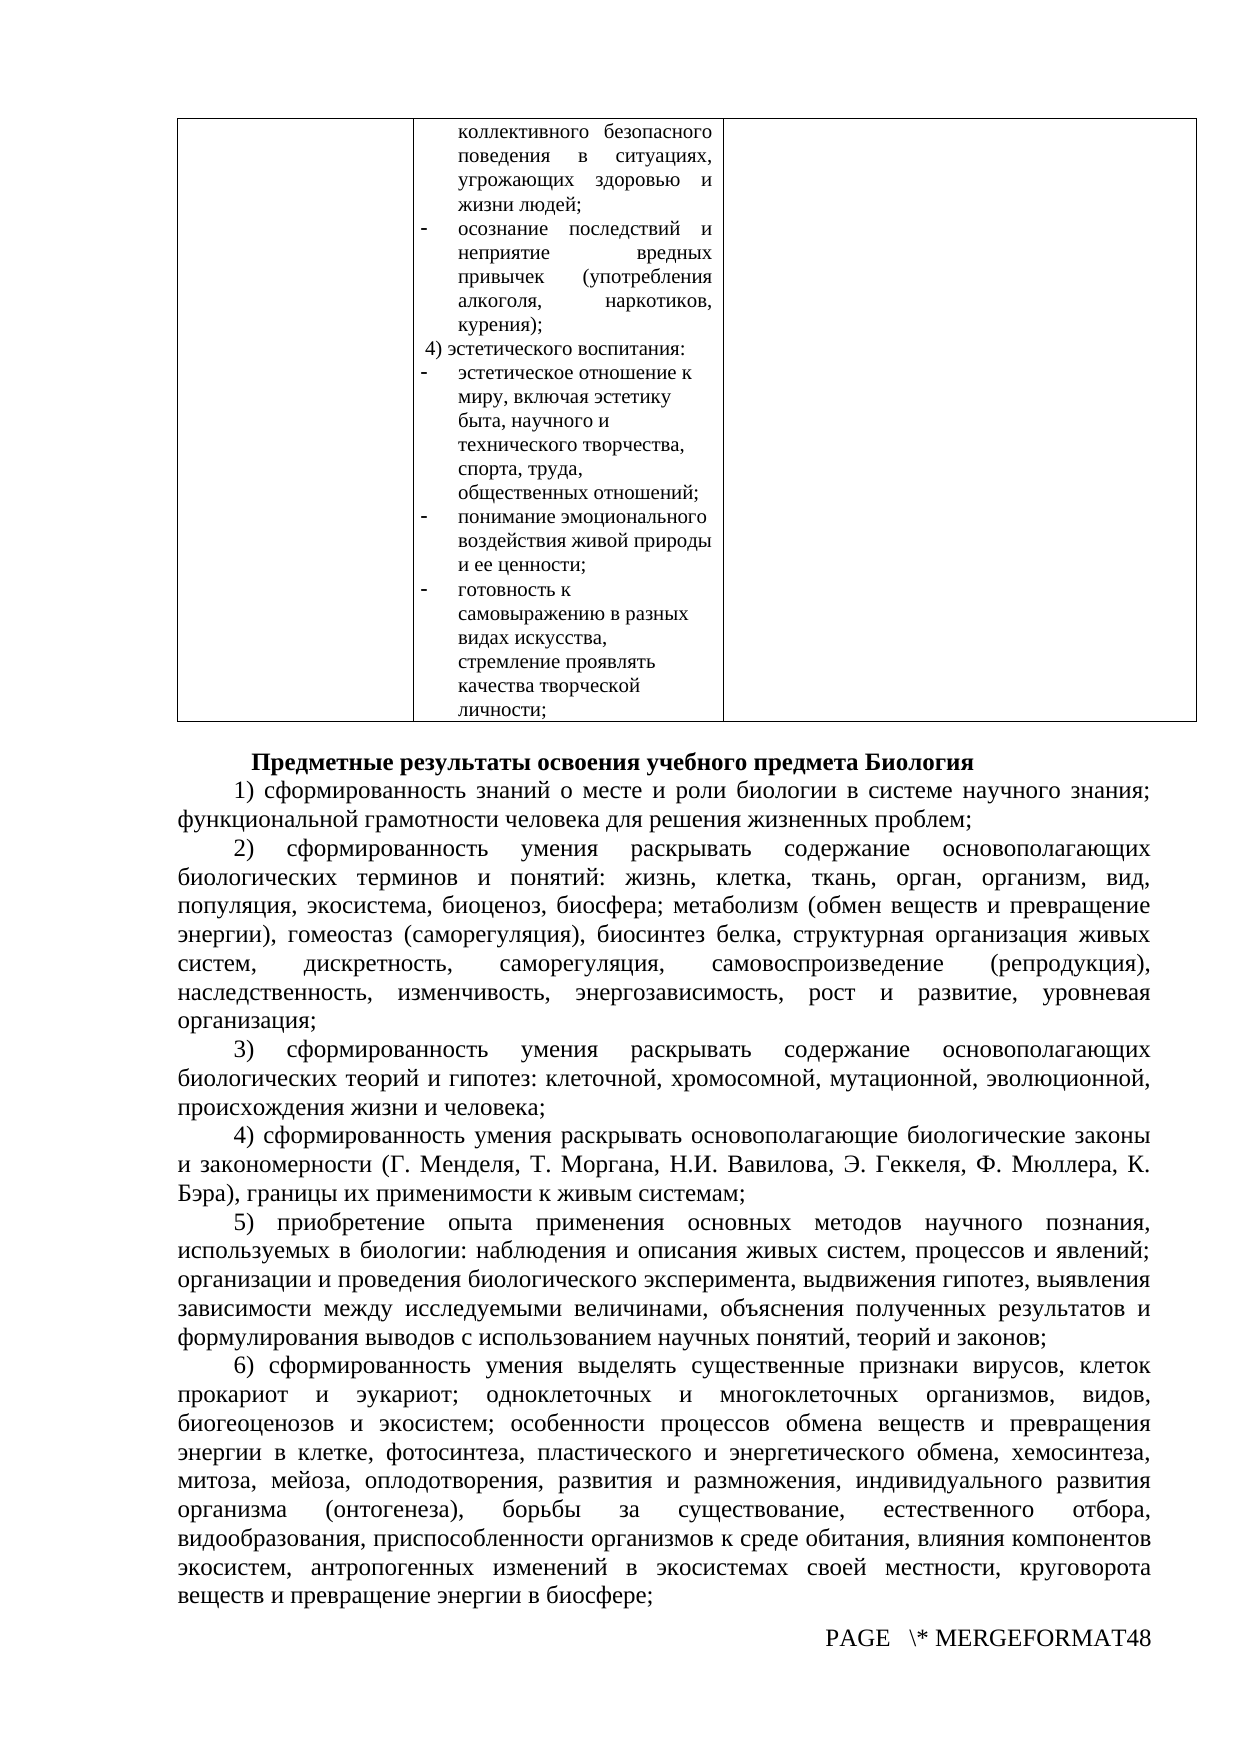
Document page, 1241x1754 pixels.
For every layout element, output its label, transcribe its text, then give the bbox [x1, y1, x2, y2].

text 6) сформированность умения выделять существенные признаки вирусов, клеток прокариот и эукариот; одноклеточных и многоклеточных организмов, видов, биогеоценозов и экосистем; особенности процессов обмена веществ и превращения энергии в клетке, фотосинтеза, пластического и энергетического обмена, хемосинтеза, митоза, мейоза, оплодотворения, развития и размножения, индивидуального развития организма (онтогенеза), борьбы за существование, естественного отбора, видообразования, приспособленности организмов к среде обитания, влияния компонентов экосистем, антропогенных изменений в экосистемах своей местности, круговорота веществ и превращение энергии в биосфере; [177, 1351, 1152, 1609]
text 1) сформированность знаний о месте и роли биологии в системе научного знания; функциональной грамотности человека для решения жизненных проблем; [177, 776, 1152, 833]
table_cell [724, 119, 1196, 721]
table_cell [178, 119, 413, 721]
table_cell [414, 119, 723, 721]
text 2) сформированность умения раскрывать содержание основополагающих биологических терминов и понятий: жизнь, клетка, ткань, орган, организм, вид, популяция, экосистема, биоценоз, биосфера; метаболизм (обмен веществ и превращение энергии), гомеостаз (саморегуляция), биосинтез белка, структурная организация живых систем, дискретность, саморегуляция, самовоспроизведение (репродукция), наследственность, изменчивость, энергозависимость, рост и развитие, уровневая организация; [177, 833, 1152, 1034]
text 3) сформированность умения раскрывать содержание основополагающих биологических теорий и гипотез: клеточной, хромосомной, мутационной, эволюционной, происхождения жизни и человека; [177, 1034, 1152, 1121]
text 5) приобретение опыта применения основных методов научного познания, используемых в биологии: наблюдения и описания живых систем, процессов и явлений; организации и проведения биологического эксперимента, выдвижения гипотез, выявления зависимости между исследуемыми величинами, объяснения полученных результатов и формулирования выводов с использованием научных понятий, теорий и законов; [177, 1207, 1152, 1351]
text Предметные результаты освоения учебного предмета Биология [177, 747, 1152, 776]
text 4) сформированность умения раскрывать основополагающие биологические законы и закономерности (Г. Менделя, Т. Моргана, Н.И. Вавилова, Э. Геккеля, Ф. Мюллера, К. Бэра), границы их применимости к живым системам; [177, 1121, 1152, 1207]
